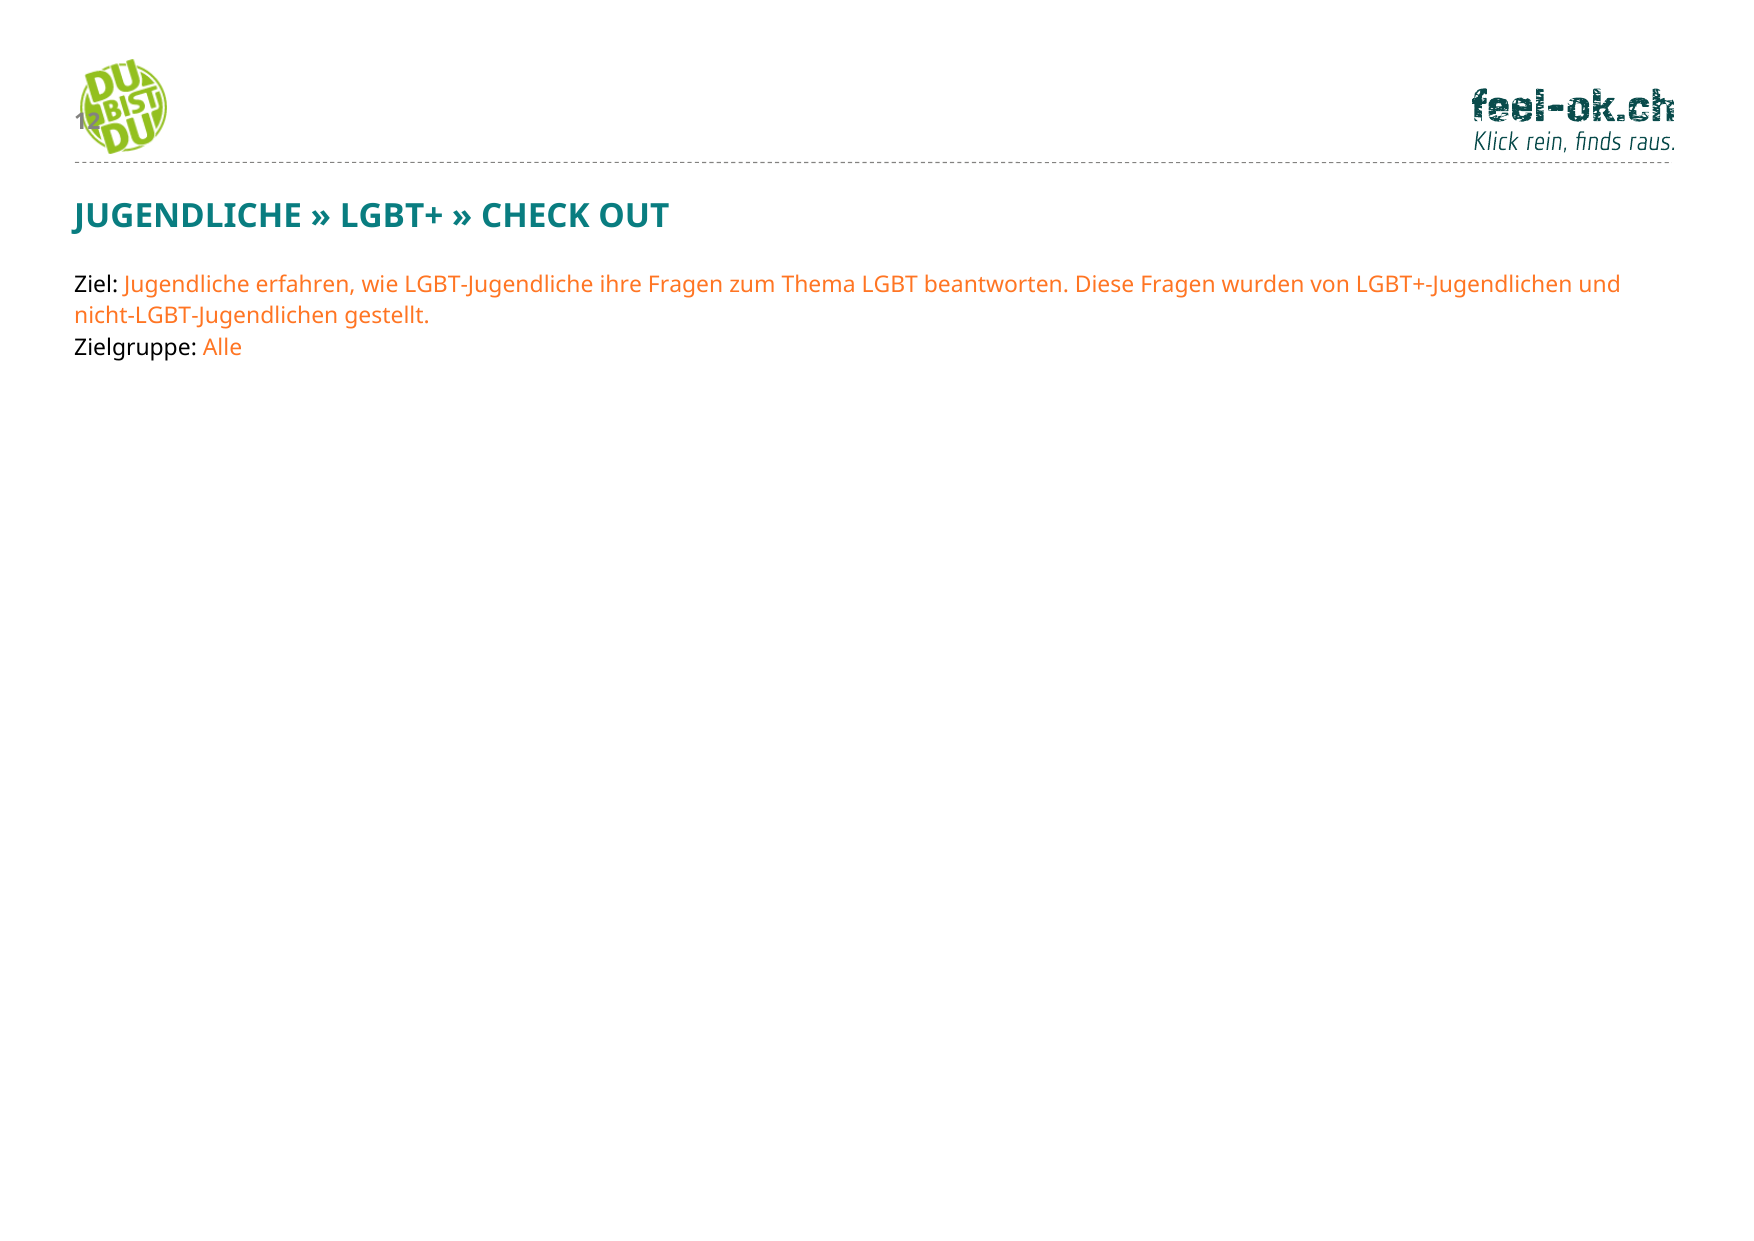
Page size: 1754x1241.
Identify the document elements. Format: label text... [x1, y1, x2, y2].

picture [75, 56, 169, 155]
subtitle Jugendliche » LGBT+ » Check Out [74, 191, 1654, 237]
text Ziel: Jugendliche erfahren, wie LGBT-Jugendliche ihre Fragen zum Thema LGBT beantworten. Diese Fragen wurden von LGBT+-Jugendlichen und nicht-LGBT-Jugendlichen gestellt. Zielgruppe: Alle [74, 268, 1654, 362]
